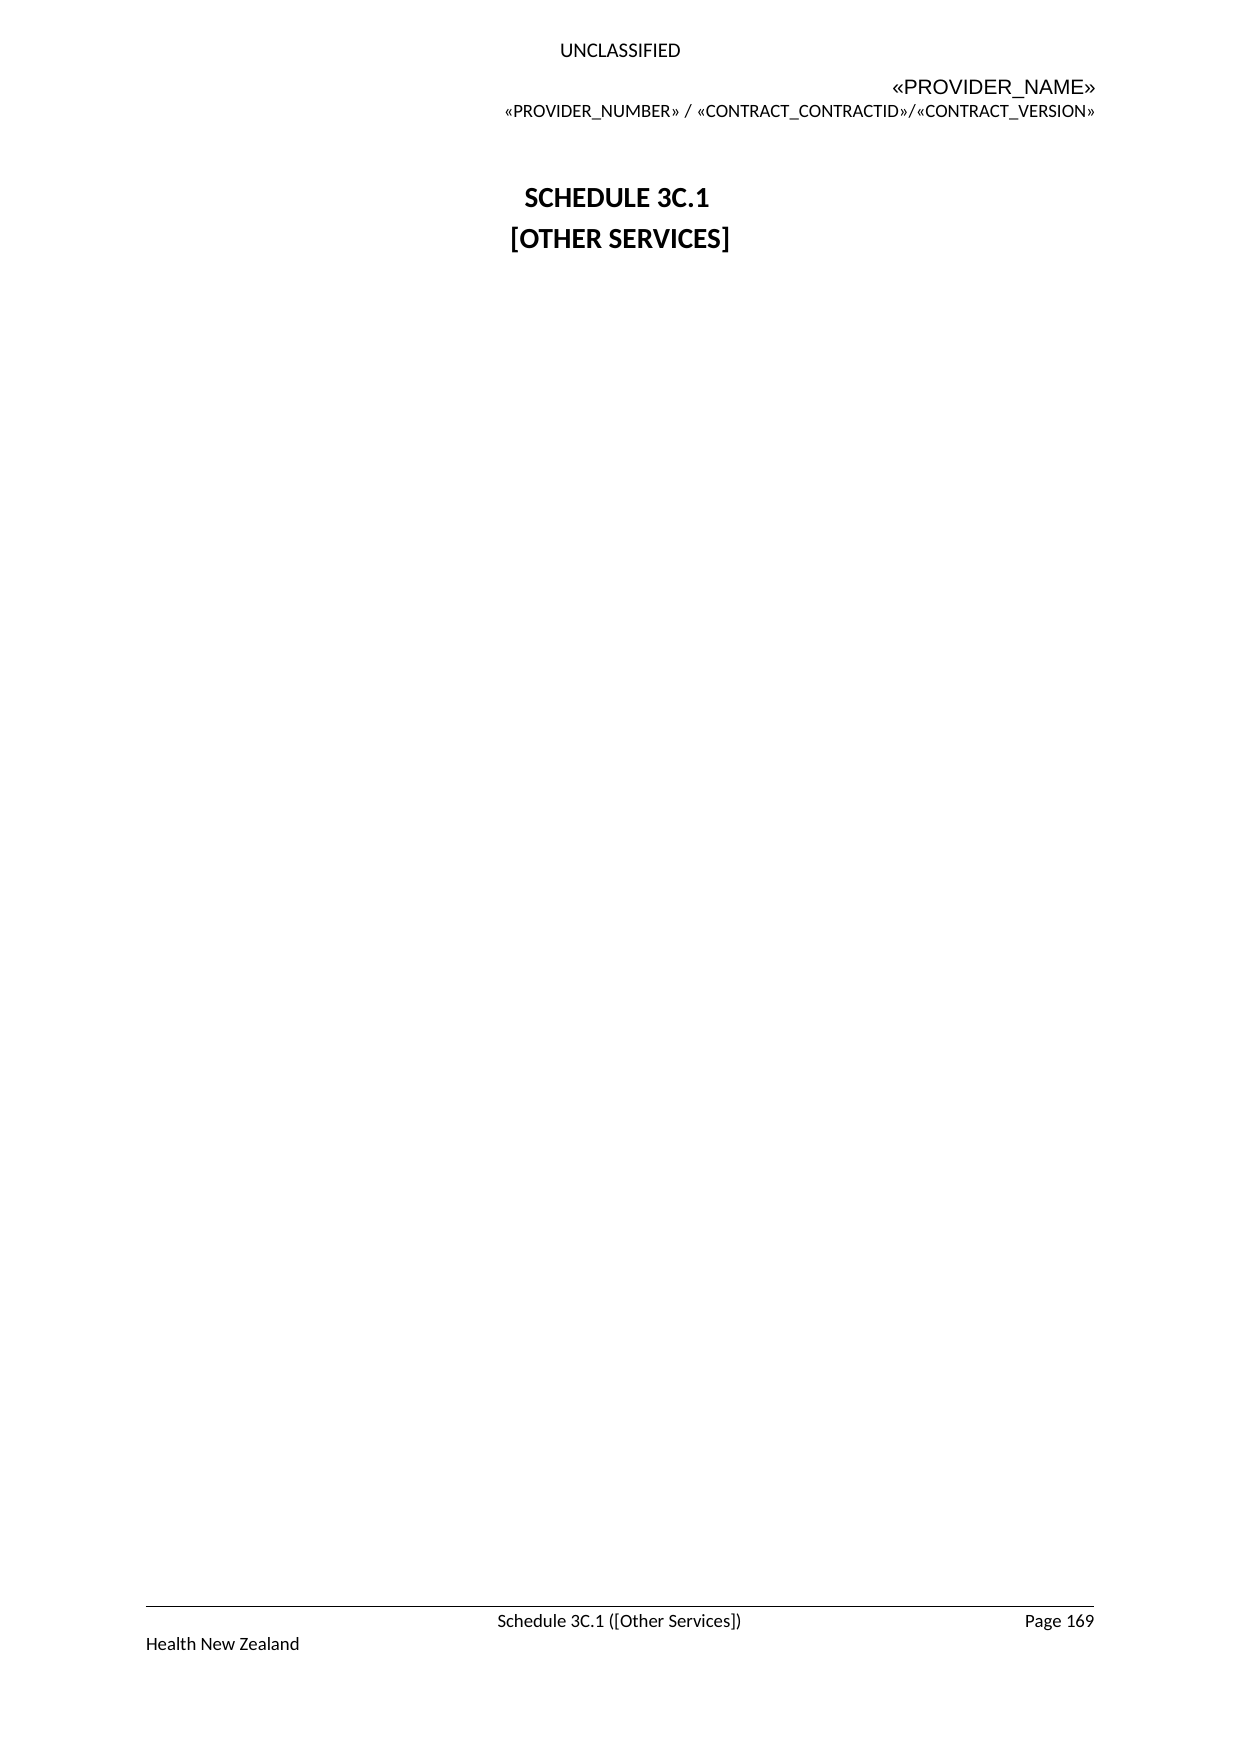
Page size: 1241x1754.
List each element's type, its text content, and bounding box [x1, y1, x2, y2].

subtitle Schedule 3C.1 [Other Services] [146, 179, 1094, 256]
